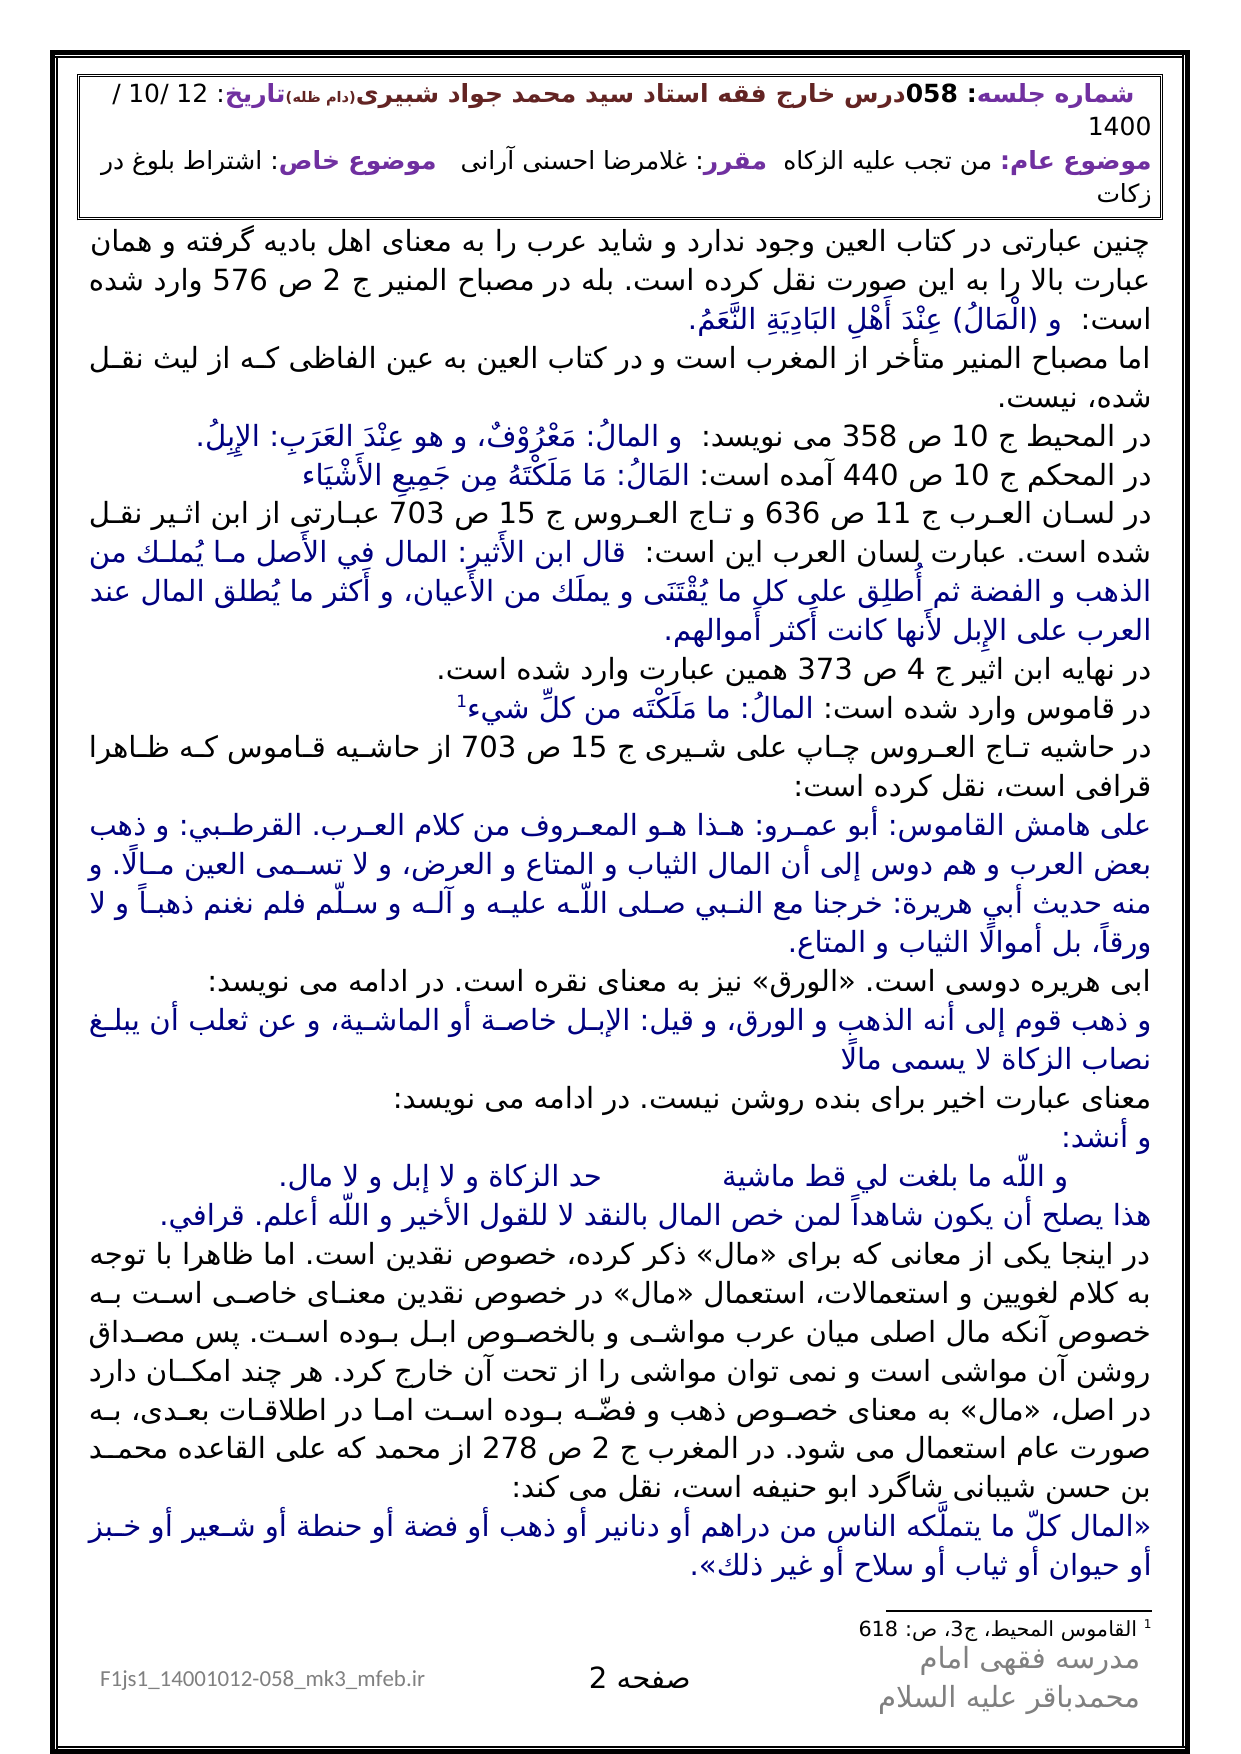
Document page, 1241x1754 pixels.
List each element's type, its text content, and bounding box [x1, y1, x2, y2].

text در حاشیه تاج العروس چاپ علی شیری ج 15 ص 703 از حاشیه قاموس که ظاهرا قرافی است، نقل کرده است: [89, 731, 1152, 803]
text در المحکم ج 10 ص 440 آمده است: المَالُ: مَا مَلَكْتَهُ مِن جَمِيعِ الأَشْيَاء [89, 458, 1152, 492]
text در قاموس وارد شده است: المالُ: ما مَلَكْتَه من كلِّ شي‏ء [89, 692, 1152, 726]
text در لسان العرب ج 11 ص 636 و تاج العروس ج 15 ص 703 عبارتی از ابن اثیر نقل شده است. عبارت لسان العرب این است: قال ابن الأَثير: المال في الأَصل ما يُملك من الذهب و الفضة ثم أُطلِق على كل ما يُقْتَنَى و يملَك من الأَعيان، و أَكثر ما يُطلق المال عند العرب على الإِبل لأَنها كانت أَكثر أَموالهم. [89, 497, 1152, 648]
text معنای عبارت اخیر برای بنده روشن نیست. در ادامه می نویسد: [89, 1081, 1152, 1115]
text چنین عبارتی در کتاب العین وجود ندارد و شاید عرب را به معنای اهل بادیه گرفته و همان عبارت بالا را به این صورت نقل کرده است. بله در مصباح المنیر ج 2 ص 576 وارد شده است: و (الْمَالُ) عِنْدَ أَهْلِ البَادِيَةِ النَّعَمُ. [89, 224, 1152, 336]
text على هامش القاموس: أبو عمرو: هذا هو المعروف من كلام العرب. القرطبي: و ذهب بعض العرب و هم دوس إلى أن المال الثياب و المتاع و العرض، و لا تسمى العين مالًا. و منه‏ حديث أبي هريرة: خرجنا مع النبي صلى اللّه عليه و آله و سلّم فلم نغنم ذهباً و لا ورقاً، بل أموالًا الثياب و المتاع. [89, 808, 1152, 959]
text در المحیط ج 10 ص 358 می نویسد: و المالُ: مَعْرُوْفٌ، و هو عِنْدَ العَرَبِ: الإِبِلُ. [89, 419, 1152, 453]
text در نهایه ابن اثیر ج 4 ص 373 همین عبارت وارد شده است. [89, 653, 1152, 687]
text در اینجا یکی از معانی که برای «مال» ذکر کرده، خصوص نقدین است. اما ظاهرا با توجه به کلام لغویین و استعمالات، استعمال «مال» در خصوص نقدین معنای خاصی است به خصوص آنکه مال اصلی میان عرب مواشی و بالخصوص ابل بوده است. پس مصداق روشن آن مواشی است و نمی توان مواشی را از تحت آن خارج کرد. هر چند امکان دارد در اصل، «مال» به معنای خصوص ذهب و فضّه بوده است اما در اطلاقات بعدی، به صورت عام استعمال می شود. در المغرب ج 2 ص 278 از محمد که علی القاعده محمد بن حسن شیبانی شاگرد ابو حنیفه است، نقل می کند: [89, 1237, 1152, 1505]
text و ذهب قوم إلى أنه الذهب و الورق، و قيل: الإبل خاصة أو الماشية، و عن ثعلب أن يبلغ نصاب الزكاة لا يسمى مالًا [89, 1003, 1152, 1076]
text و أنشد: [89, 1120, 1152, 1154]
text و اللّه ما بلغت لي قط ماشية حد الزكاة و لا إبل و لا مال. [89, 1159, 1152, 1193]
text هذا يصلح أن يكون شاهداً لمن خص المال بالنقد لا للقول الأخير و اللّه أعلم. قرافي. [89, 1198, 1152, 1232]
text اما مصباح المنیر متأخر از المغرب است و در کتاب العین به عین الفاظی که از لیث نقل شده، نیست. [89, 341, 1152, 414]
text «المال كلّ ما يتملَّكه الناس من دراهم أو دنانير أو ذهب أو فضة أو حنطة أو شعير أو خبز أو حيوان أو ثياب أو سلاح أو غير ذلك». [89, 1510, 1152, 1583]
text ابی هریره دوسی است. «الورق» نیز به معنای نقره است. در ادامه می نویسد: [89, 964, 1152, 998]
